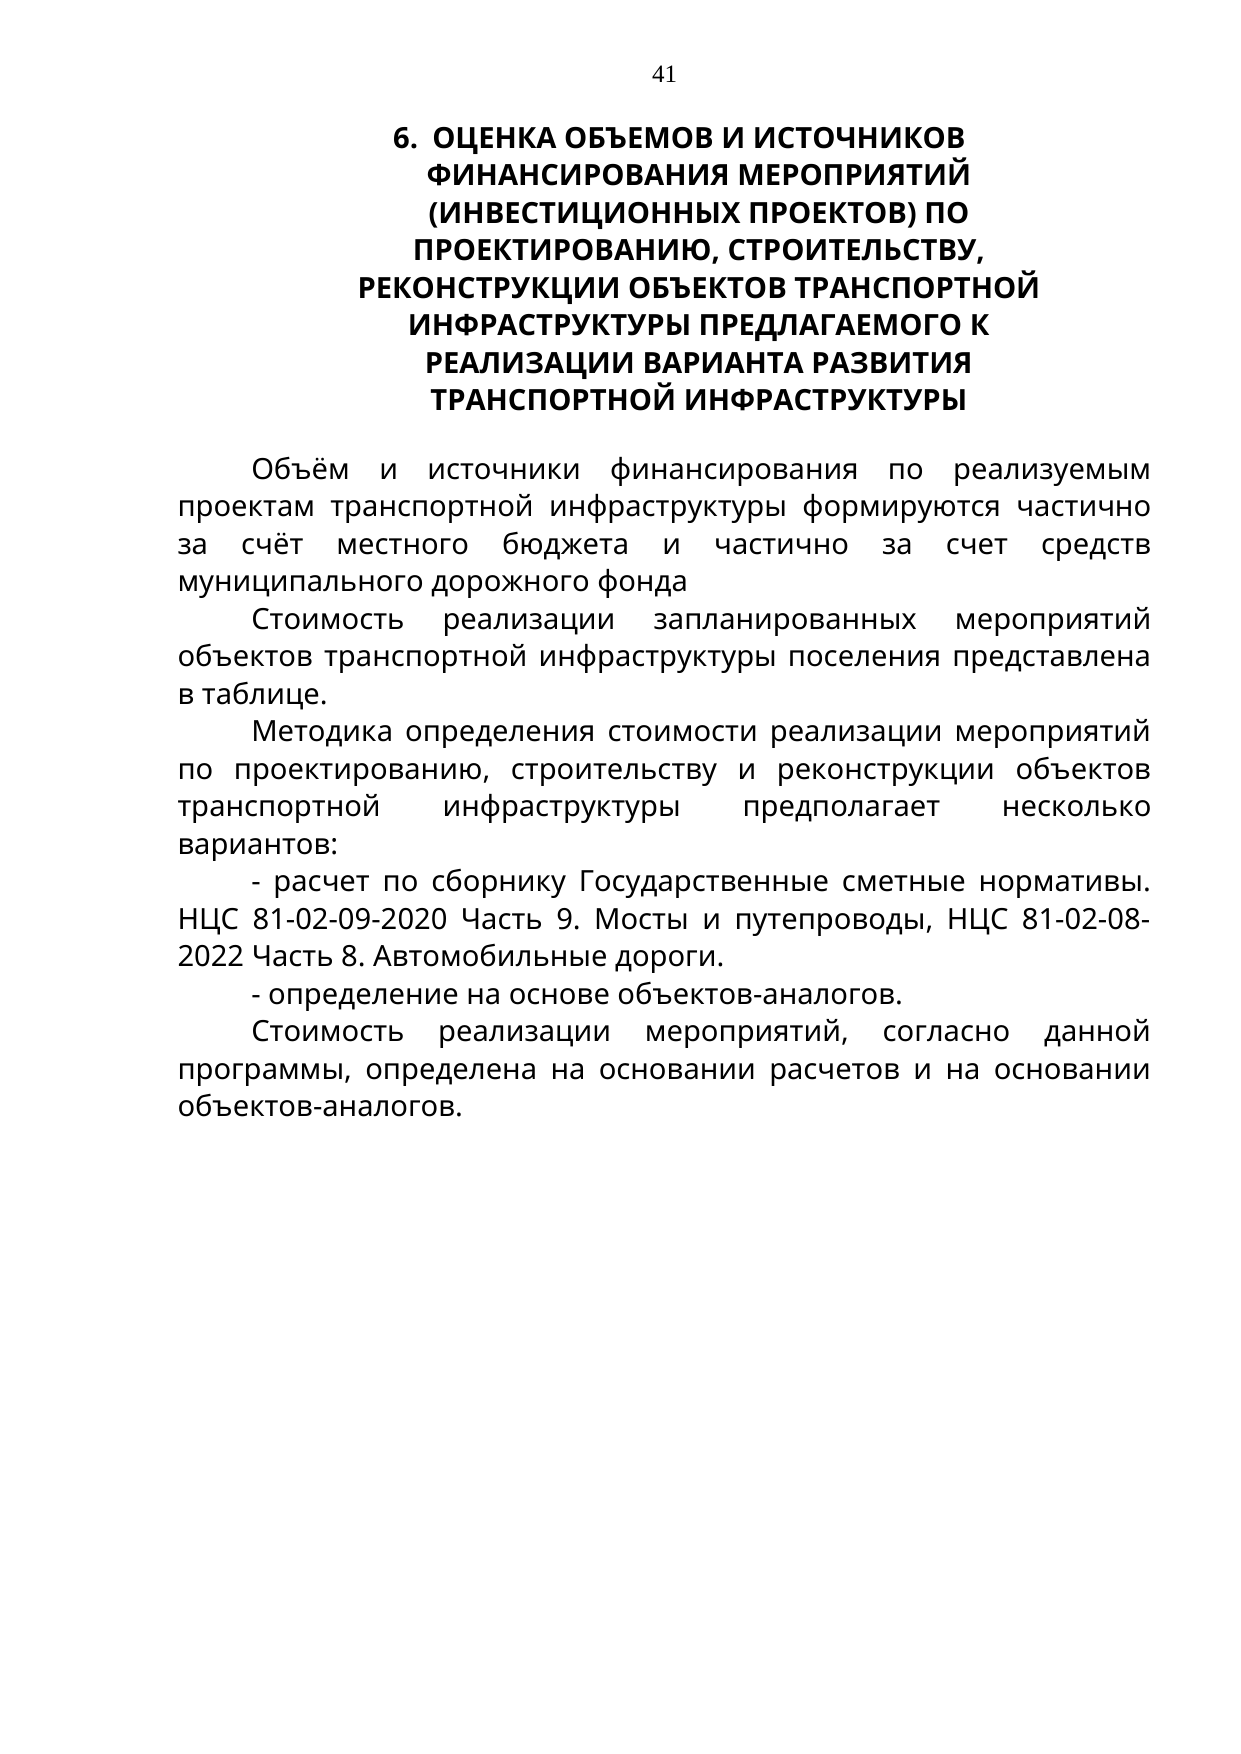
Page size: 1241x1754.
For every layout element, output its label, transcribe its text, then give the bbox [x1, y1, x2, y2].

text - определение на основе объектов-аналогов. [177, 974, 1152, 1012]
list ОЦЕНКА ОБЪЕМОВ И ИСТОЧНИКОВ ФИНАНСИРОВАНИЯ МЕРОПРИЯТИЙ (ИНВЕСТИЦИОННЫХ ПРОЕКТОВ) ПО ПРОЕКТИРОВАНИЮ, СТРОИТЕЛЬСТВУ, РЕКОНСТРУКЦИИ ОБЪЕКТОВ ТРАНСПОРТНОЙ ИНФРАСТРУКТУРЫ ПРЕДЛАГАЕМОГО К РЕАЛИЗАЦИИ ВАРИАНТА РАЗВИТИЯ ТРАНСПОРТНОЙ ИНФРАСТРУКТУРЫ [266, 118, 432, 418]
text Стоимость реализации мероприятий, согласно данной программы, определена на основании расчетов и на основании объектов-аналогов. [177, 1012, 1152, 1124]
text Методика определения стоимости реализации мероприятий по проектированию, строительству и реконструкции объектов транспортной инфраструктуры предполагает несколько вариантов: [177, 712, 1152, 862]
text - расчет по сборнику Государственные сметные нормативы. НЦС 81-02-09-2020 Часть 9. Мосты и путепроводы, НЦС 81-02-08-2022 Часть 8. Автомобильные дороги. [177, 862, 1152, 974]
text Стоимость реализации запланированных мероприятий объектов транспортной инфраструктуры поселения представлена в таблице. [177, 599, 1152, 712]
list ОЦЕНКА ОБЪЕМОВ И ИСТОЧНИКОВ ФИНАНСИРОВАНИЯ МЕРОПРИЯТИЙ (ИНВЕСТИЦИОННЫХ ПРОЕКТОВ) ПО ПРОЕКТИРОВАНИЮ, СТРОИТЕЛЬСТВУ, РЕКОНСТРУКЦИИ ОБЪЕКТОВ ТРАНСПОРТНОЙ ИНФРАСТРУКТУРЫ ПРЕДЛАГАЕМОГО К РЕАЛИЗАЦИИ ВАРИАНТА РАЗВИТИЯ ТРАНСПОРТНОЙ ИНФРАСТРУКТУРЫ [965, 118, 1092, 418]
text Объём и источники финансирования по реализуемым проектам транспортной инфраструктуры формируются частично за счёт местного бюджета и частично за счет средств муниципального дорожного фонда [177, 449, 1152, 599]
